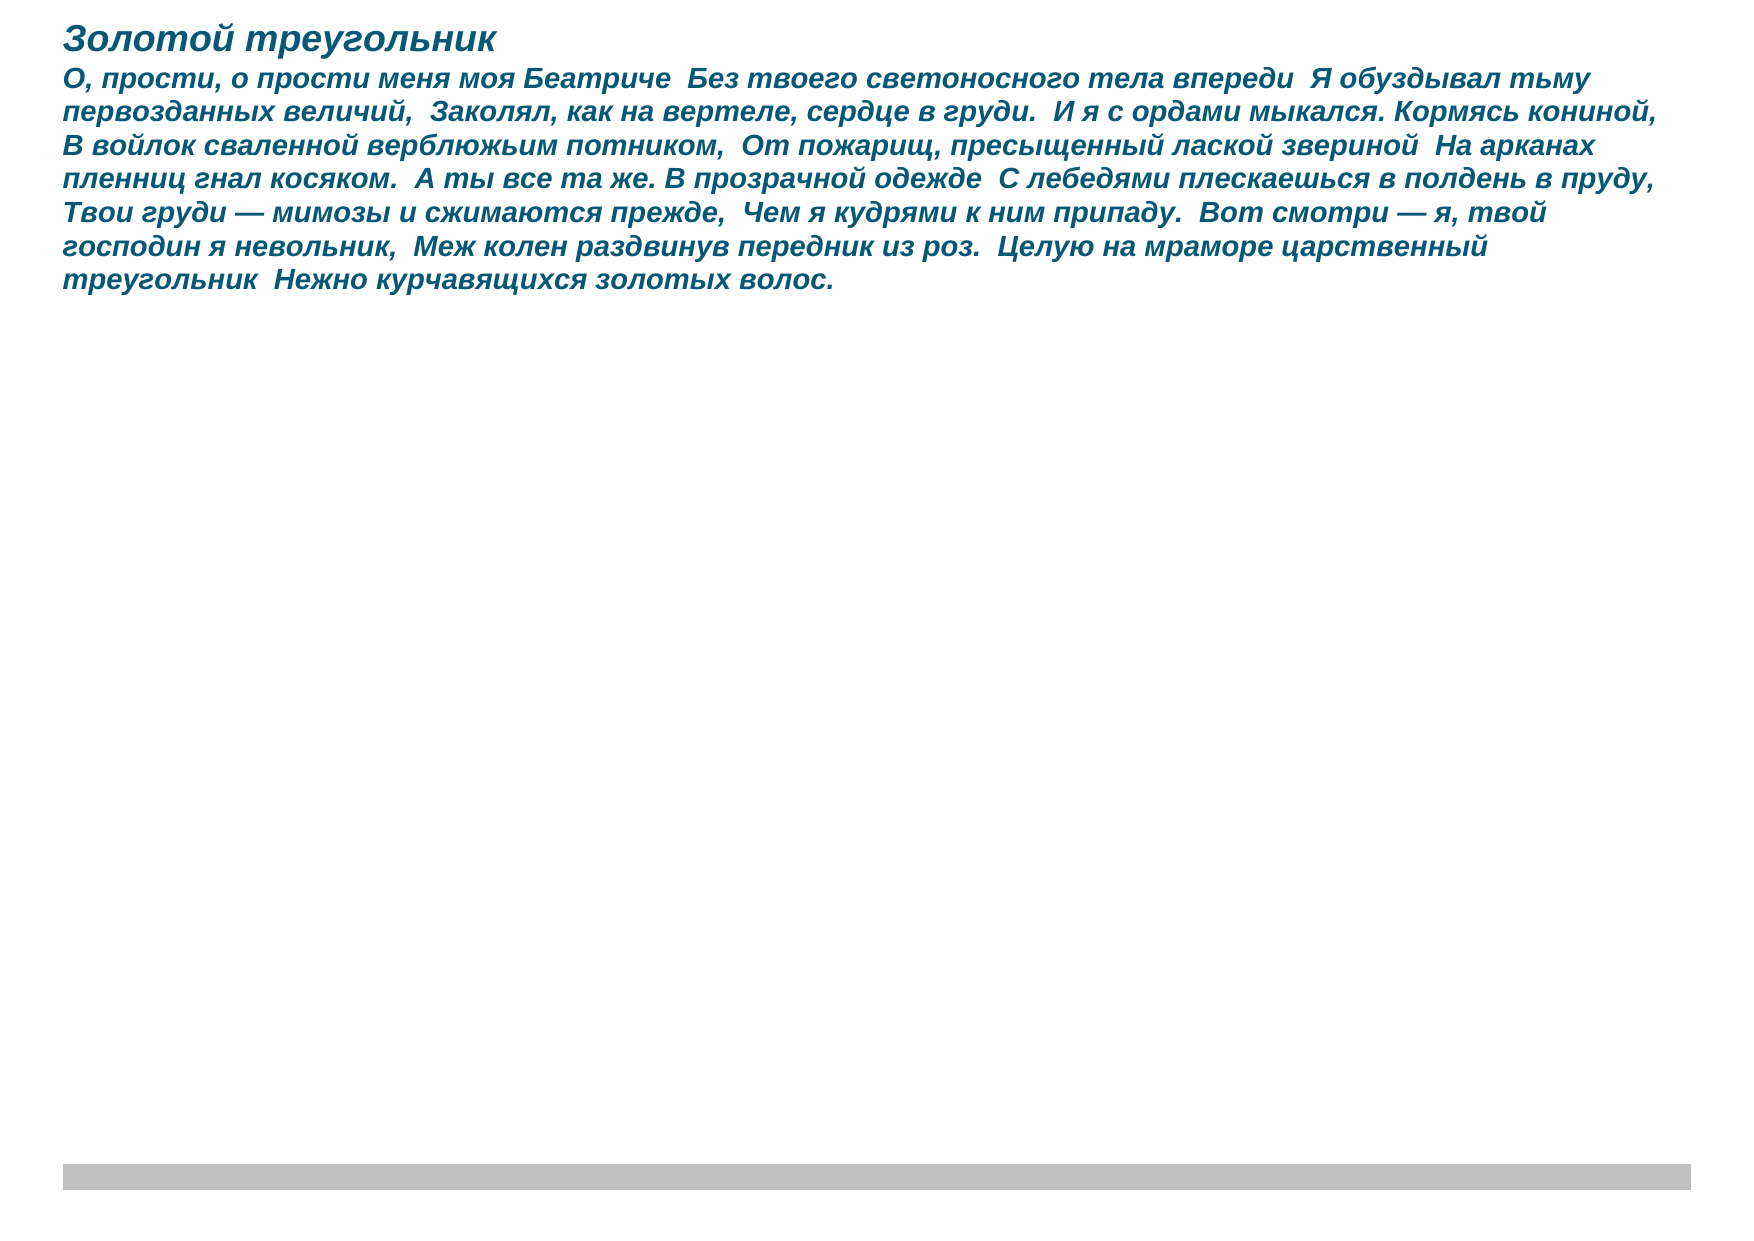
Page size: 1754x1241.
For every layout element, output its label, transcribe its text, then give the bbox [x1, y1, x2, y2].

text О, прости, о прости меня моя Беатриче [62, 61, 1691, 296]
subtitle Золотой треугольник [62, 17, 1691, 60]
